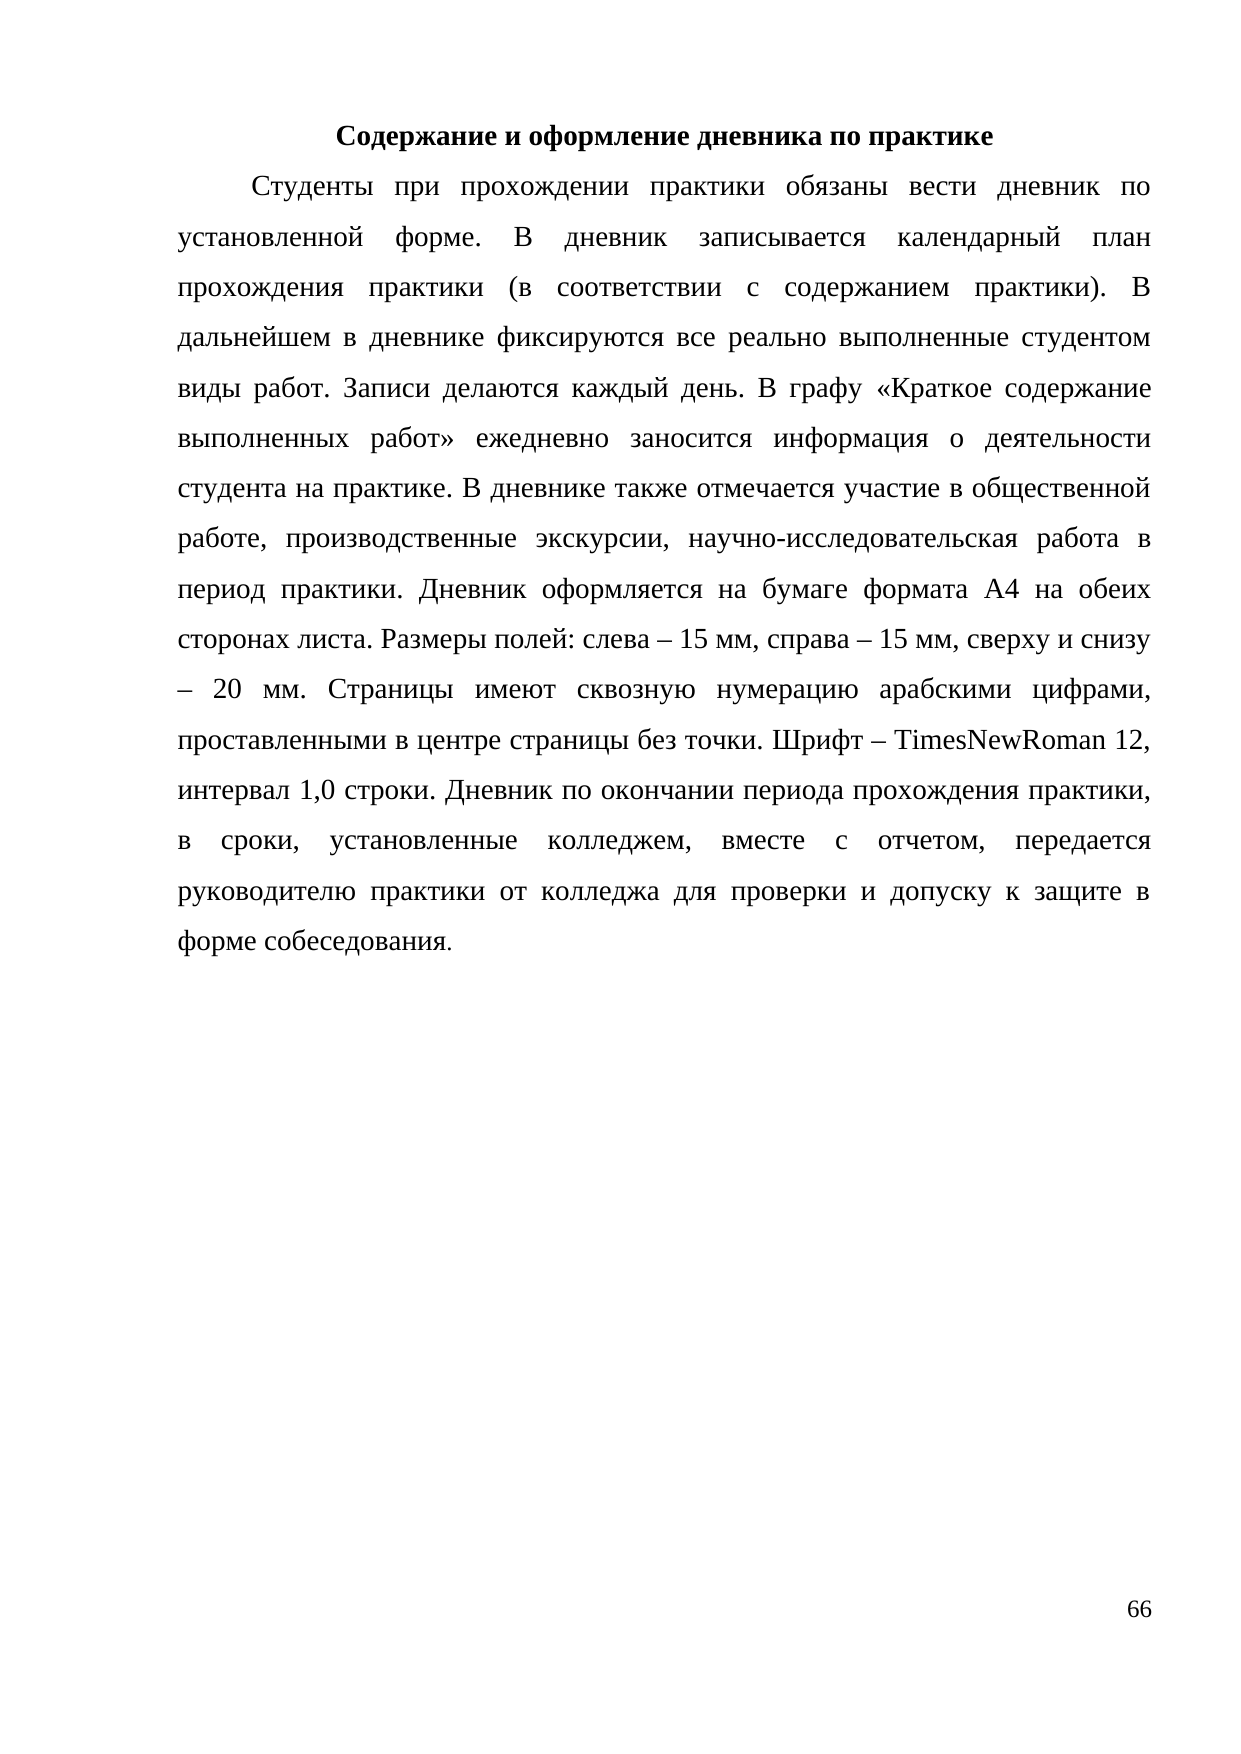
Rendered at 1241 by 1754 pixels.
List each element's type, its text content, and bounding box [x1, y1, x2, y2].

text Студенты при прохождении практики обязаны вести дневник по установленной форме. В дневник записывается календарный план прохождения практики (в соответствии с содержанием практики). В дальнейшем в дневнике фиксируются все реально выполненные студентом виды работ. Записи делаются каждый день. В графу «Краткое содержание выполненных работ» ежедневно заносится информация о деятельности студента на практике. В дневнике также отмечается участие в общественной работе, производственные экскурсии, научно-исследовательская работа в период практики. Дневник оформляется на бумаге формата А4 на обеих сторонах листа. Размеры полей: слева – 15 мм, справа – 15 мм, сверху и снизу – 20 мм. Страницы имеют сквозную нумерацию арабскими цифрами, проставленными в центре страницы без точки. Шрифт – TimesNewRoman 12, интервал 1,0 строки. Дневник по окончании периода прохождения практики, в сроки, установленные колледжем, вместе с отчетом, передается руководителю практики от колледжа для проверки и допуску к защите в форме собеседования. [177, 168, 1152, 957]
text Содержание и оформление дневника по практике [177, 118, 1152, 152]
